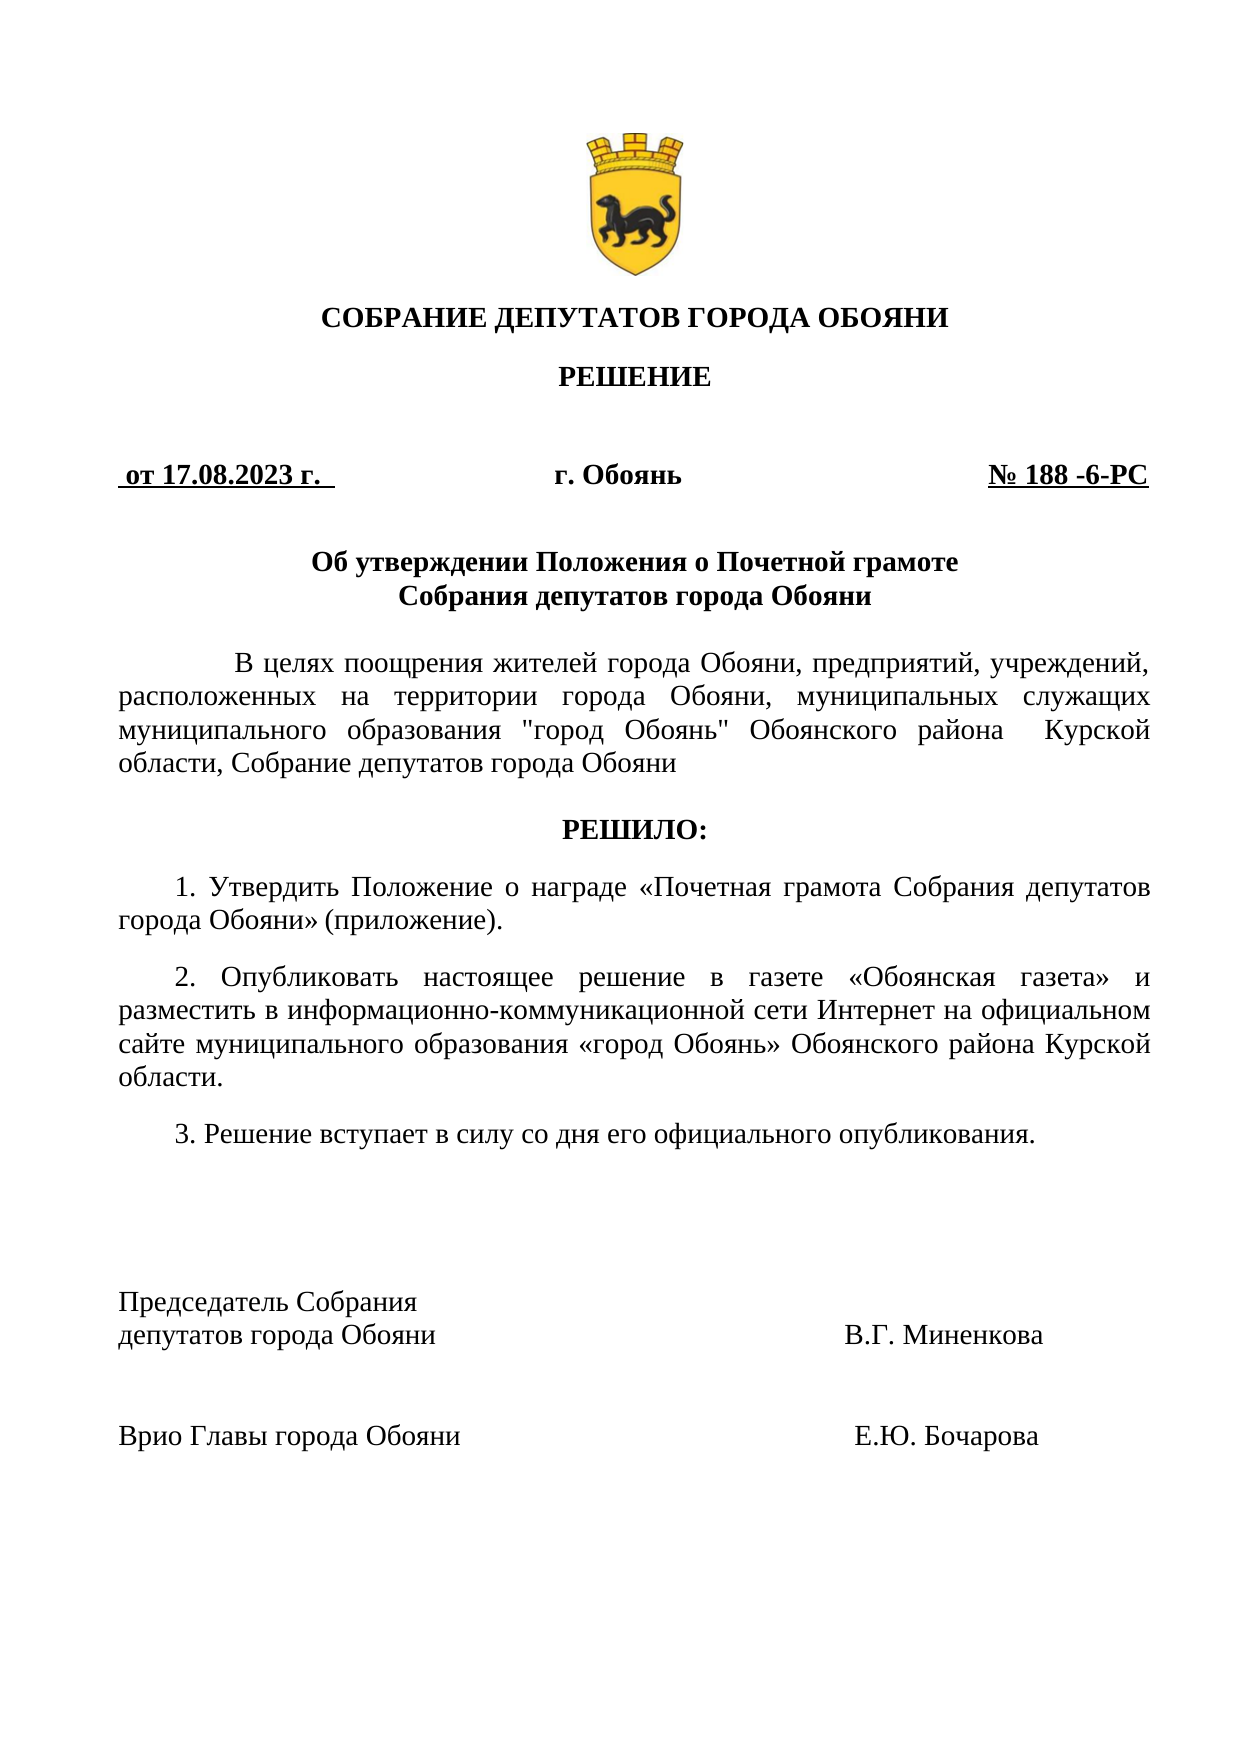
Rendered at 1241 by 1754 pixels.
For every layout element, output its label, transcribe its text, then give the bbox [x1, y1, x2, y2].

text 3. Решение вступает в силу со дня его официального опубликования. [118, 1116, 1152, 1149]
text 2. Опубликовать настоящее решение в газете «Обоянская газета» и разместить в информационно-коммуникационной сети Интернет на официальном сайте муниципального образования «город Обоянь» Обоянского района Курской области. [118, 959, 1152, 1093]
text Врио Главы города Обояни Е.Ю. Бочарова [118, 1418, 1152, 1451]
text Председатель Собрания [118, 1284, 1152, 1317]
text СОБРАНИЕ ДЕПУТАТОВ ГОРОДА ОБОЯНИ [118, 300, 1152, 334]
text РЕШИЛО: [118, 812, 1152, 846]
text депутатов города Обояни В.Г. Миненкова [118, 1317, 1152, 1351]
text от 17.08.2023 г. г. Обоянь № 188 -6-РС [118, 457, 1152, 491]
text В целях поощрения жителей города Обояни, предприятий, учреждений, расположенных на территории города Обояни, муниципальных служащих муниципального образования "город Обоянь" Обоянского района Курской области, Собрание депутатов города Обояни [118, 645, 1152, 779]
text Собрания депутатов города Обояни [118, 578, 1152, 611]
text 1. Утвердить Положение о награде «Почетная грамота Собрания депутатов города Обояни» (приложение). [118, 869, 1152, 936]
picture [586, 133, 684, 276]
text РЕШЕНИЕ [118, 359, 1152, 393]
text Об утверждении Положения о Почетной грамоте [118, 544, 1152, 578]
